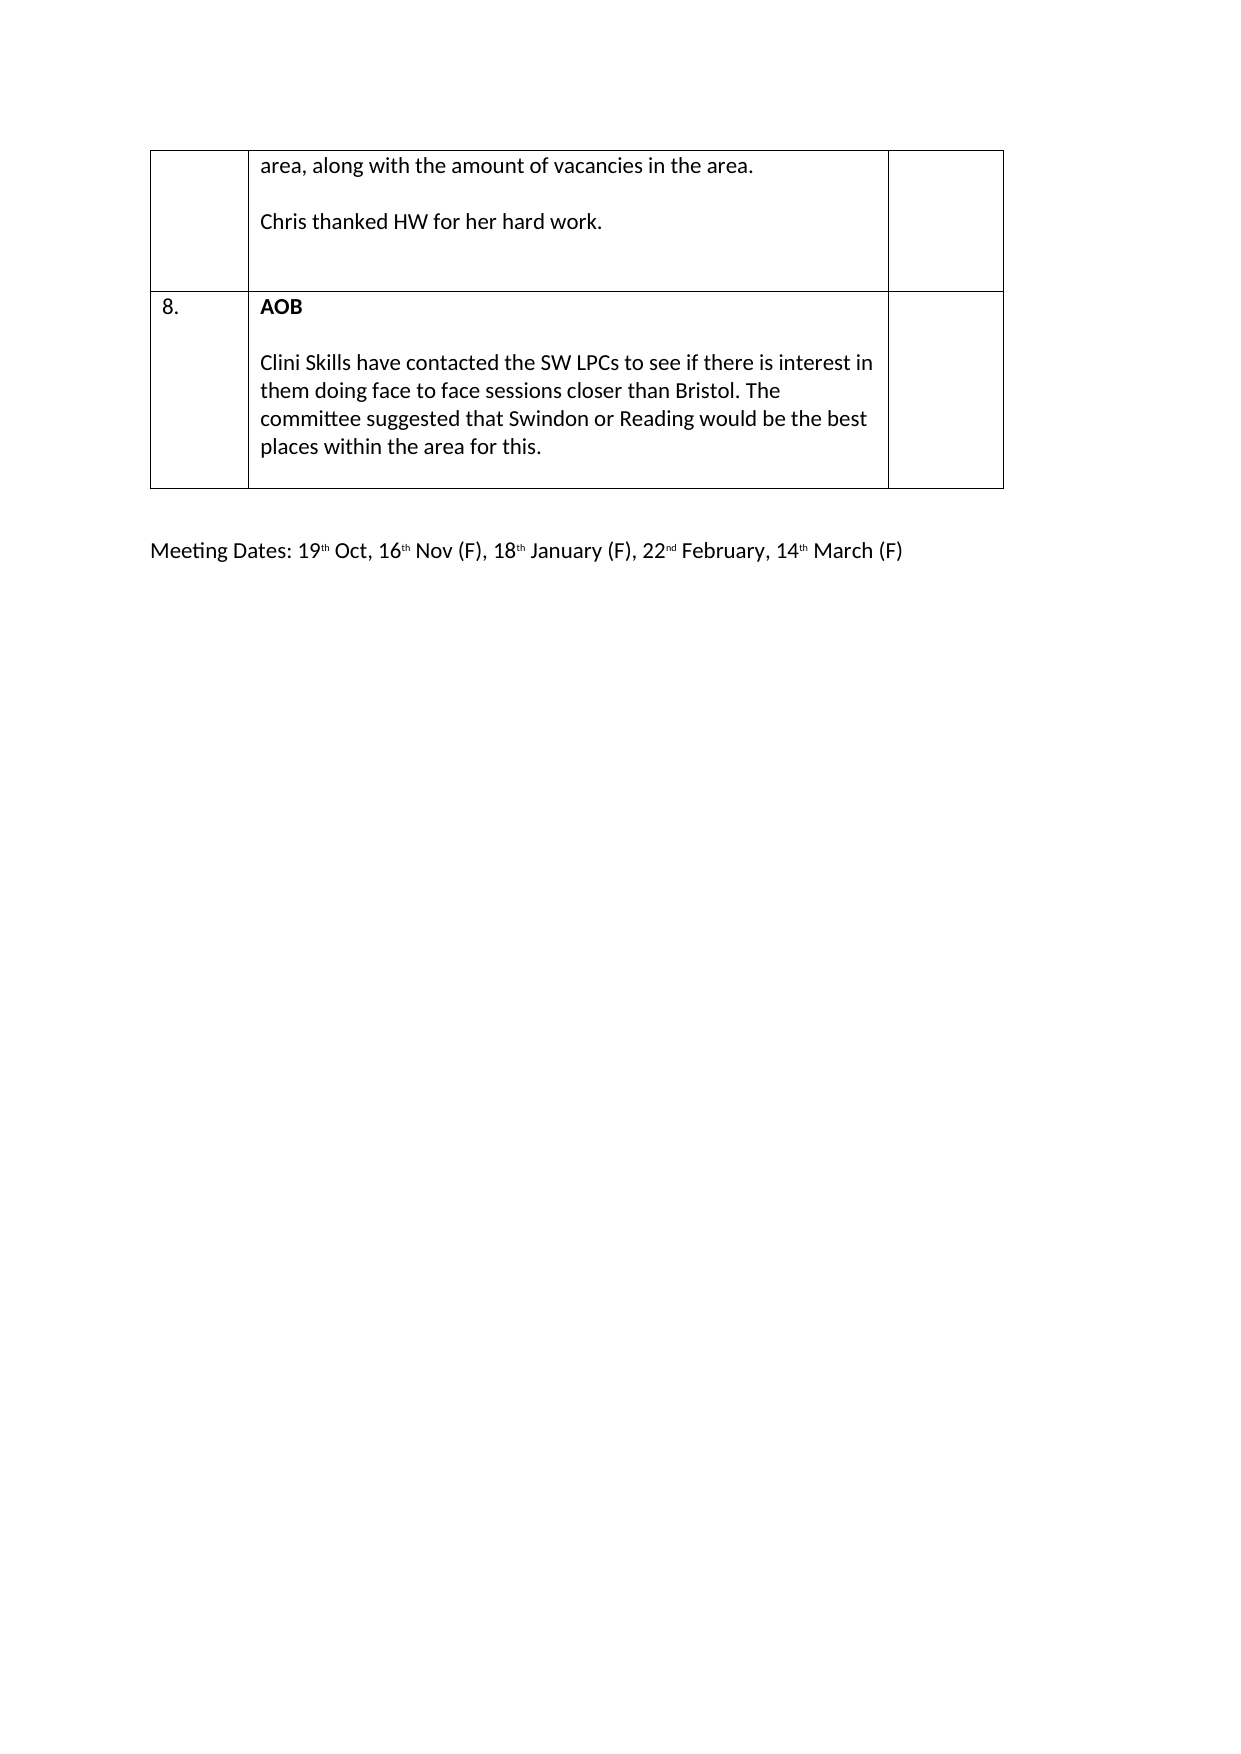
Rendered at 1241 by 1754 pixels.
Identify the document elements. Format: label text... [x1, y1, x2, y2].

text Meeting Dates: 19th Oct, 16th Nov (F), 18th January (F), 22nd February, 14th March (F) [150, 536, 1090, 564]
table_cell [889, 292, 1003, 488]
table_cell 8. [151, 292, 248, 488]
table_cell 7. [151, 151, 248, 291]
table_cell AOB Clini Skills have contacted the SW LPCs to see if there is interest in them doing face to face sessions closer than Bristol. The committee suggested that Swindon or Reading would be the best places within the area for this. [249, 292, 888, 488]
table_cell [249, 151, 888, 291]
table_cell [889, 151, 1003, 291]
